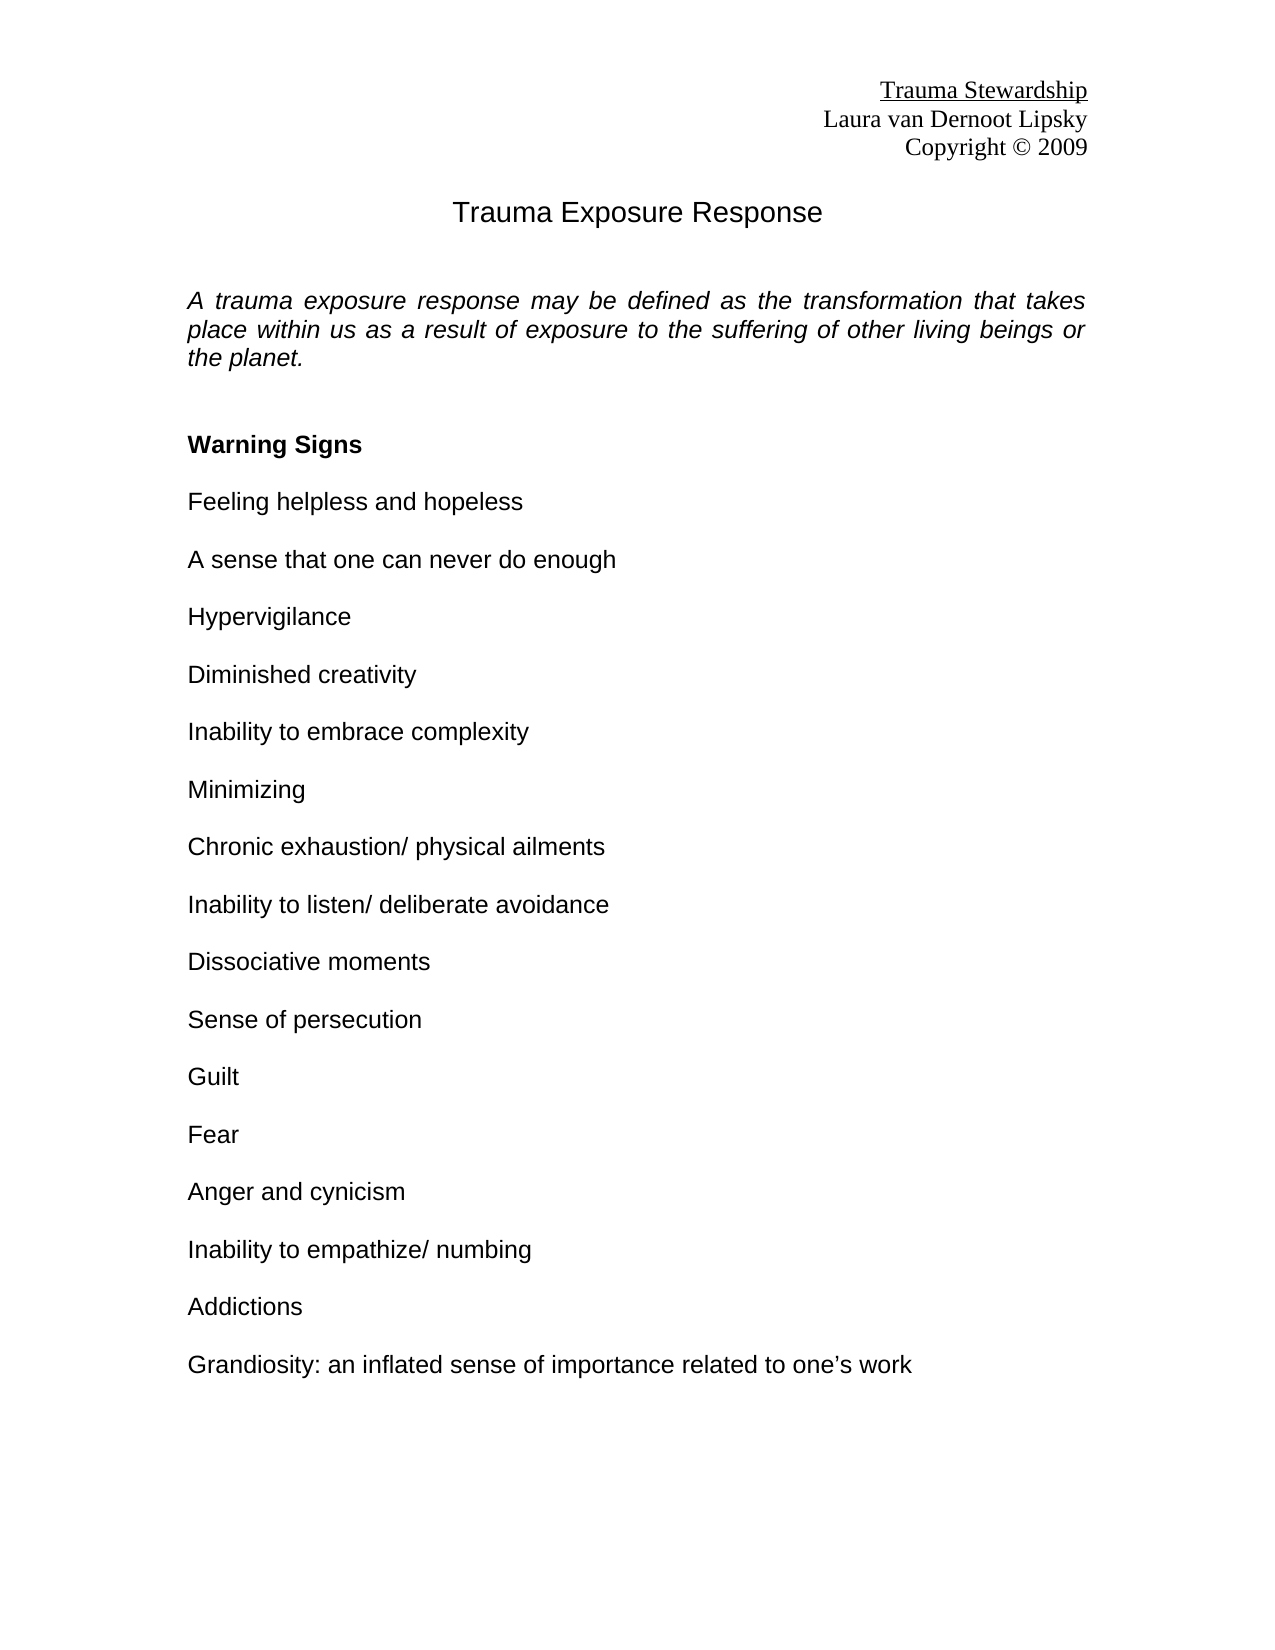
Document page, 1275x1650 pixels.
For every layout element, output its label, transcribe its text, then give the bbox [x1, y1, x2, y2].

text Sense of persecution [187, 1004, 1087, 1033]
text Anger and cynicism [187, 1177, 1087, 1206]
text Addictions [187, 1292, 1087, 1321]
text Inability to listen/ deliberate avoidance [187, 889, 1087, 918]
text Inability to empathize/ numbing [187, 1234, 1087, 1263]
text Chronic exhaustion/ physical ailments [187, 832, 1087, 861]
text Inability to embrace complexity [187, 717, 1087, 746]
text Hypervigilance [187, 602, 1087, 631]
text Trauma Exposure Response [187, 195, 1087, 228]
text Fear [187, 1119, 1087, 1148]
text Grandiosity: an inflated sense of importance related to one’s work [187, 1349, 1087, 1378]
text Diminished creativity [187, 659, 1087, 688]
text Guilt [187, 1062, 1087, 1091]
text Dissociative moments [187, 947, 1087, 976]
text A sense that one can never do enough [187, 544, 1087, 573]
text Feeling helpless and hopeless [187, 487, 1087, 516]
text Warning Signs [187, 429, 1087, 458]
text Minimizing [187, 774, 1087, 803]
text A trauma exposure response may be defined as the transformation that takes place within us as a result of exposure to the suffering of other living beings or the planet. [187, 286, 1087, 372]
